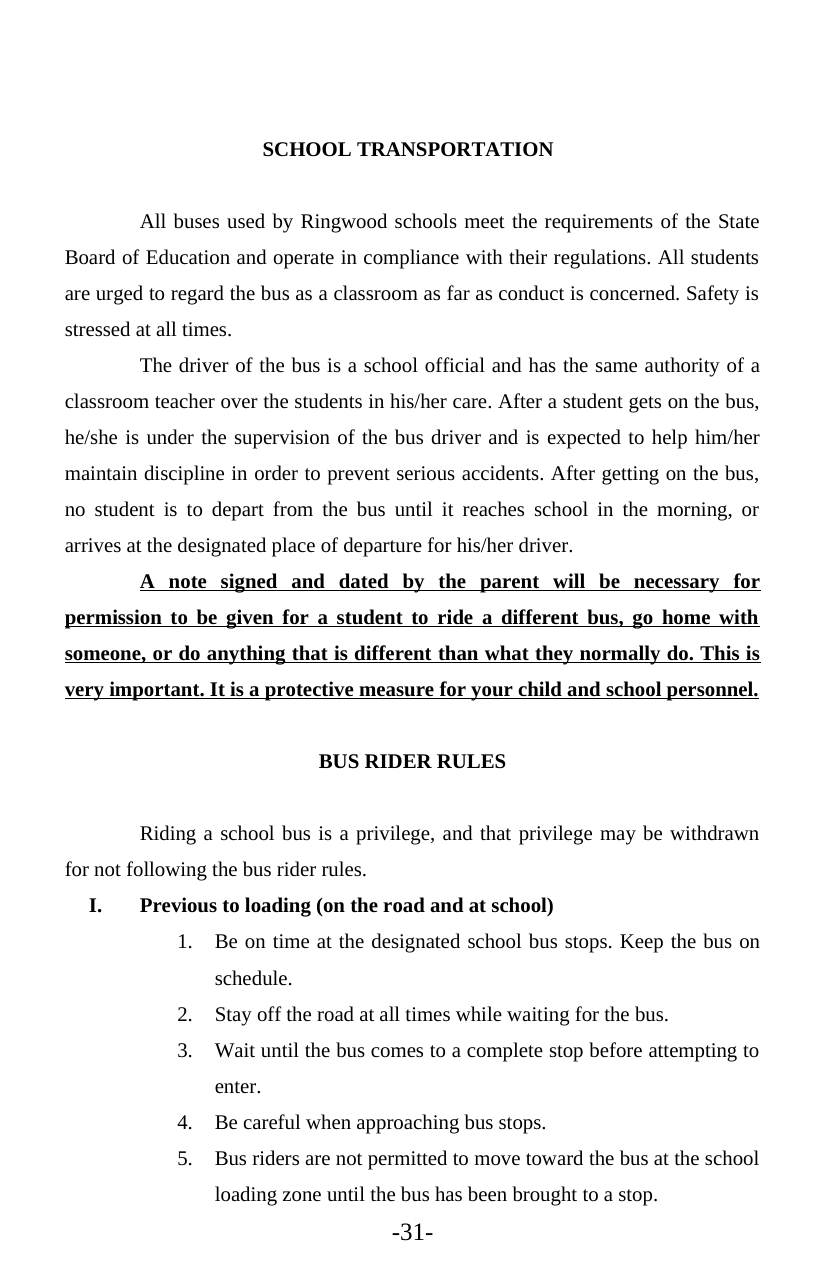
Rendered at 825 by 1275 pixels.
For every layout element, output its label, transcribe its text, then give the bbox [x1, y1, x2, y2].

list Wait until the bus comes to a complete stop before attempting to enter. [177, 1038, 761, 1098]
list Be on time at the designated school bus stops. Keep the bus on schedule. [177, 929, 761, 989]
text Riding a school bus is a privilege, and that privilege may be withdrawn for not following the bus rider rules. [64, 821, 761, 881]
text A note signed and dated by the parent will be necessary for permission to be given for a student to ride a different bus, go home with someone, or do anything that is different than what they normally do. This is very important. It is a protective measure for your child and school personnel. [64, 663, 761, 701]
text The driver of the bus is a school official and has the same authority of a classroom teacher over the students in his/her care. After a student gets on the bus, he/she is under the supervision of the bus driver and is expected to help him/her maintain discipline in order to prevent serious accidents. After getting on the bus, no student is to depart from the bus until it reaches school in the morning, or arrives at the designated place of departure for his/her driver. [64, 353, 761, 557]
list Stay off the road at all times while waiting for the bus. [177, 1002, 761, 1026]
text A note signed and dated by the parent will be necessary for permission to be given for a student to ride a different bus, go home with someone, or do anything that is different than what they normally do. This is very important. It is a protective measure for your child and school personnel. [64, 569, 761, 662]
text All buses used by Ringwood schools meet the requirements of the State Board of Education and operate in compliance with their regulations. All students are urged to regard the bus as a classroom as far as conduct is concerned. Safety is stressed at all times. [64, 209, 761, 341]
subtitle BUS RIDER RULES [64, 749, 761, 773]
list Be careful when approaching bus stops. [177, 1110, 761, 1134]
subtitle SCHOOL TRANSPORTATION [64, 137, 761, 161]
list Previous to loading (on the road and at school) [102, 893, 761, 917]
list Bus riders are not permitted to move toward the bus at the school loading zone until the bus has been brought to a stop. [177, 1146, 761, 1206]
